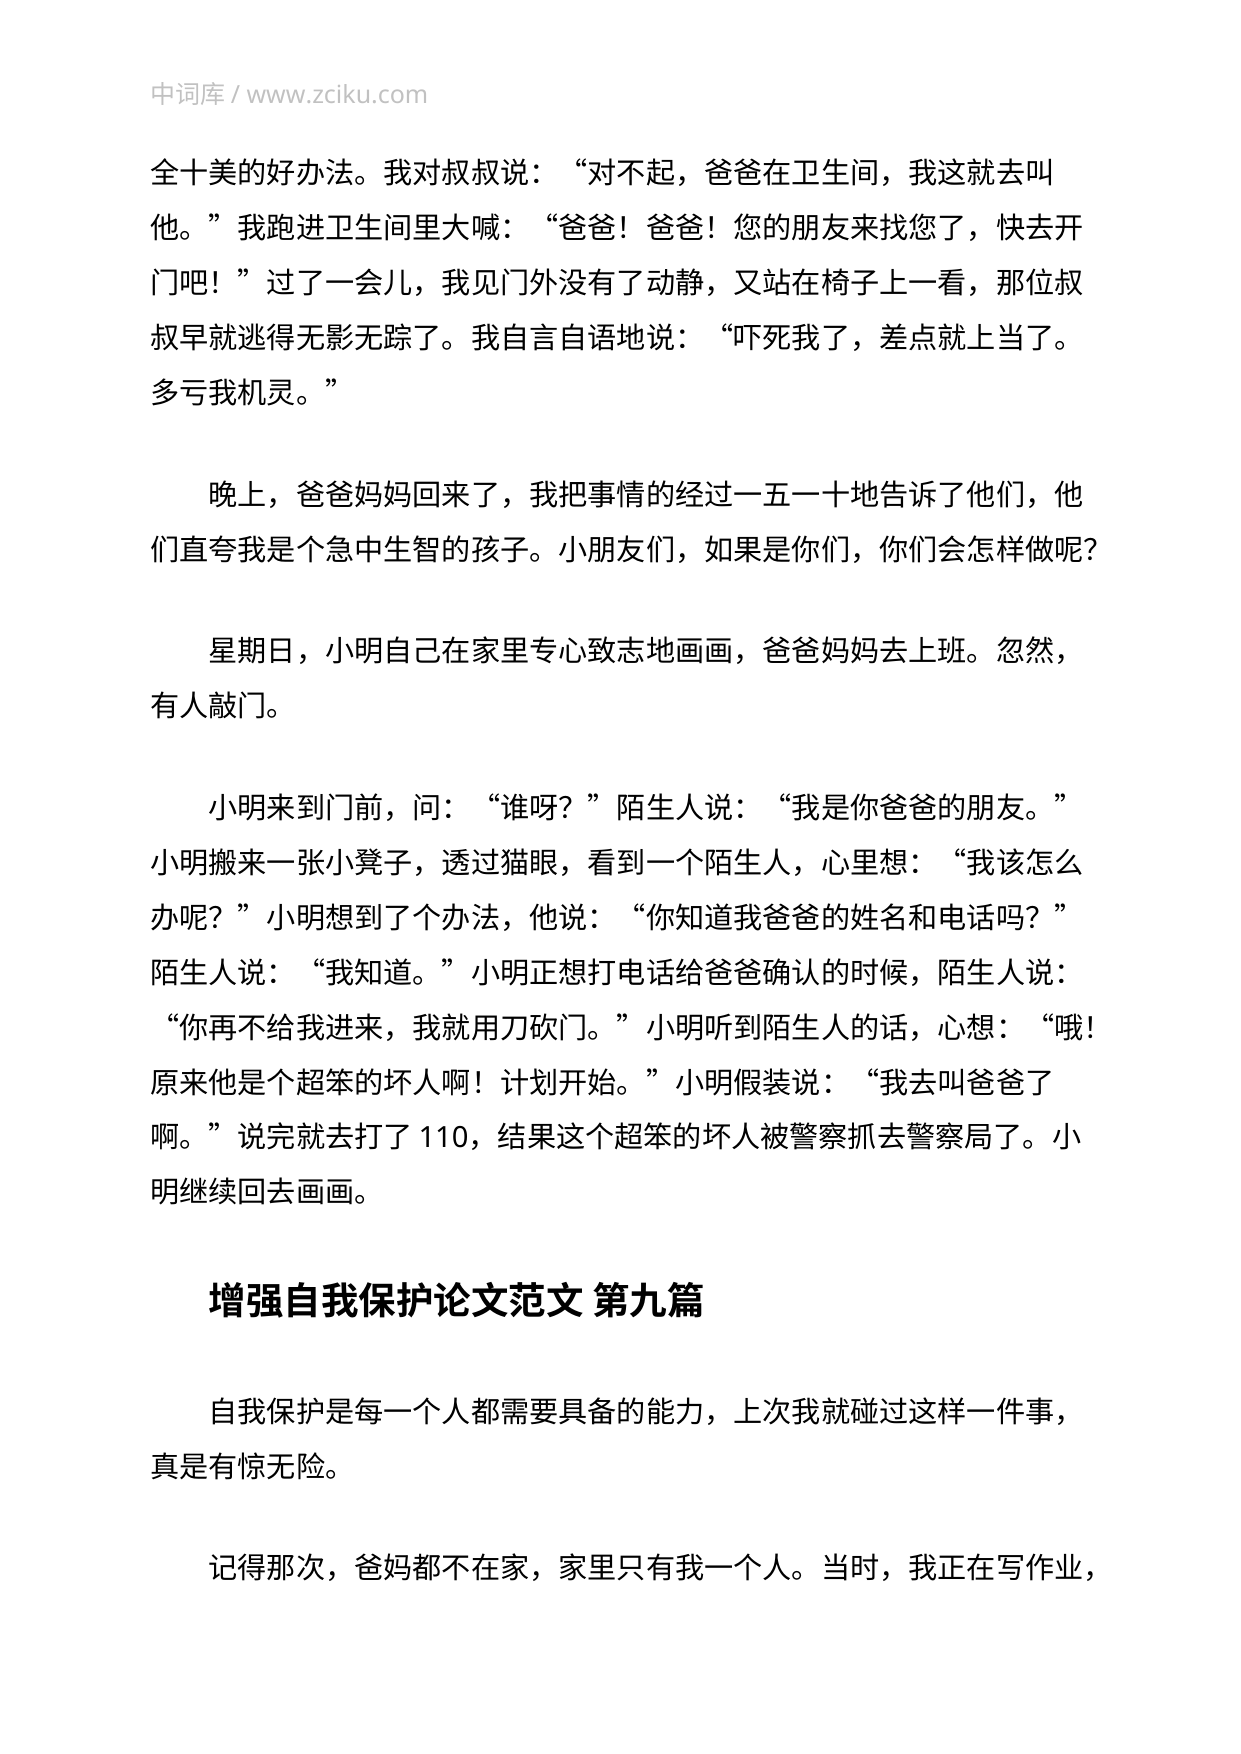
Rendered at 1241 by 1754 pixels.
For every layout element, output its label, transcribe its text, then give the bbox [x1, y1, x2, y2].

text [150, 150, 1090, 412]
text 自我保护是每一个人都需要具备的能力，上次我就碰过这样一件事，真是有惊无险。 [150, 1388, 1090, 1485]
text 小明来到门前，问：“谁呀？”陌生人说：“我是你爸爸的朋友。”小明搬来一张小凳子，透过猫眼，看到一个陌生人，心里想：“我该怎么办呢？”小明想到了个办法，他说：“你知道我爸爸的姓名和电话吗？”陌生人说：“我知道。”小明正想打电话给爸爸确认的时候，陌生人说：“你再不给我进来，我就用刀砍门。”小明听到陌生人的话，心想：“哦！原来他是个超笨的坏人啊！计划开始。”小明假装说：“我去叫爸爸了啊。”说完就去打了110，结果这个超笨的坏人被警察抓去警察局了。小明继续回去画画。 [150, 785, 1090, 1211]
text 晚上，爸爸妈妈回来了，我把事情的经过一五一十地告诉了他们，他们直夸我是个急中生智的孩子。小朋友们，如果是你们，你们会怎样做呢？ [150, 471, 1090, 568]
text 星期日，小明自己在家里专心致志地画画，爸爸妈妈去上班。忽然，有人敲门。 [150, 628, 1090, 725]
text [150, 1545, 1090, 1587]
text 增强自我保护论文范文 第九篇 [150, 1271, 1090, 1325]
